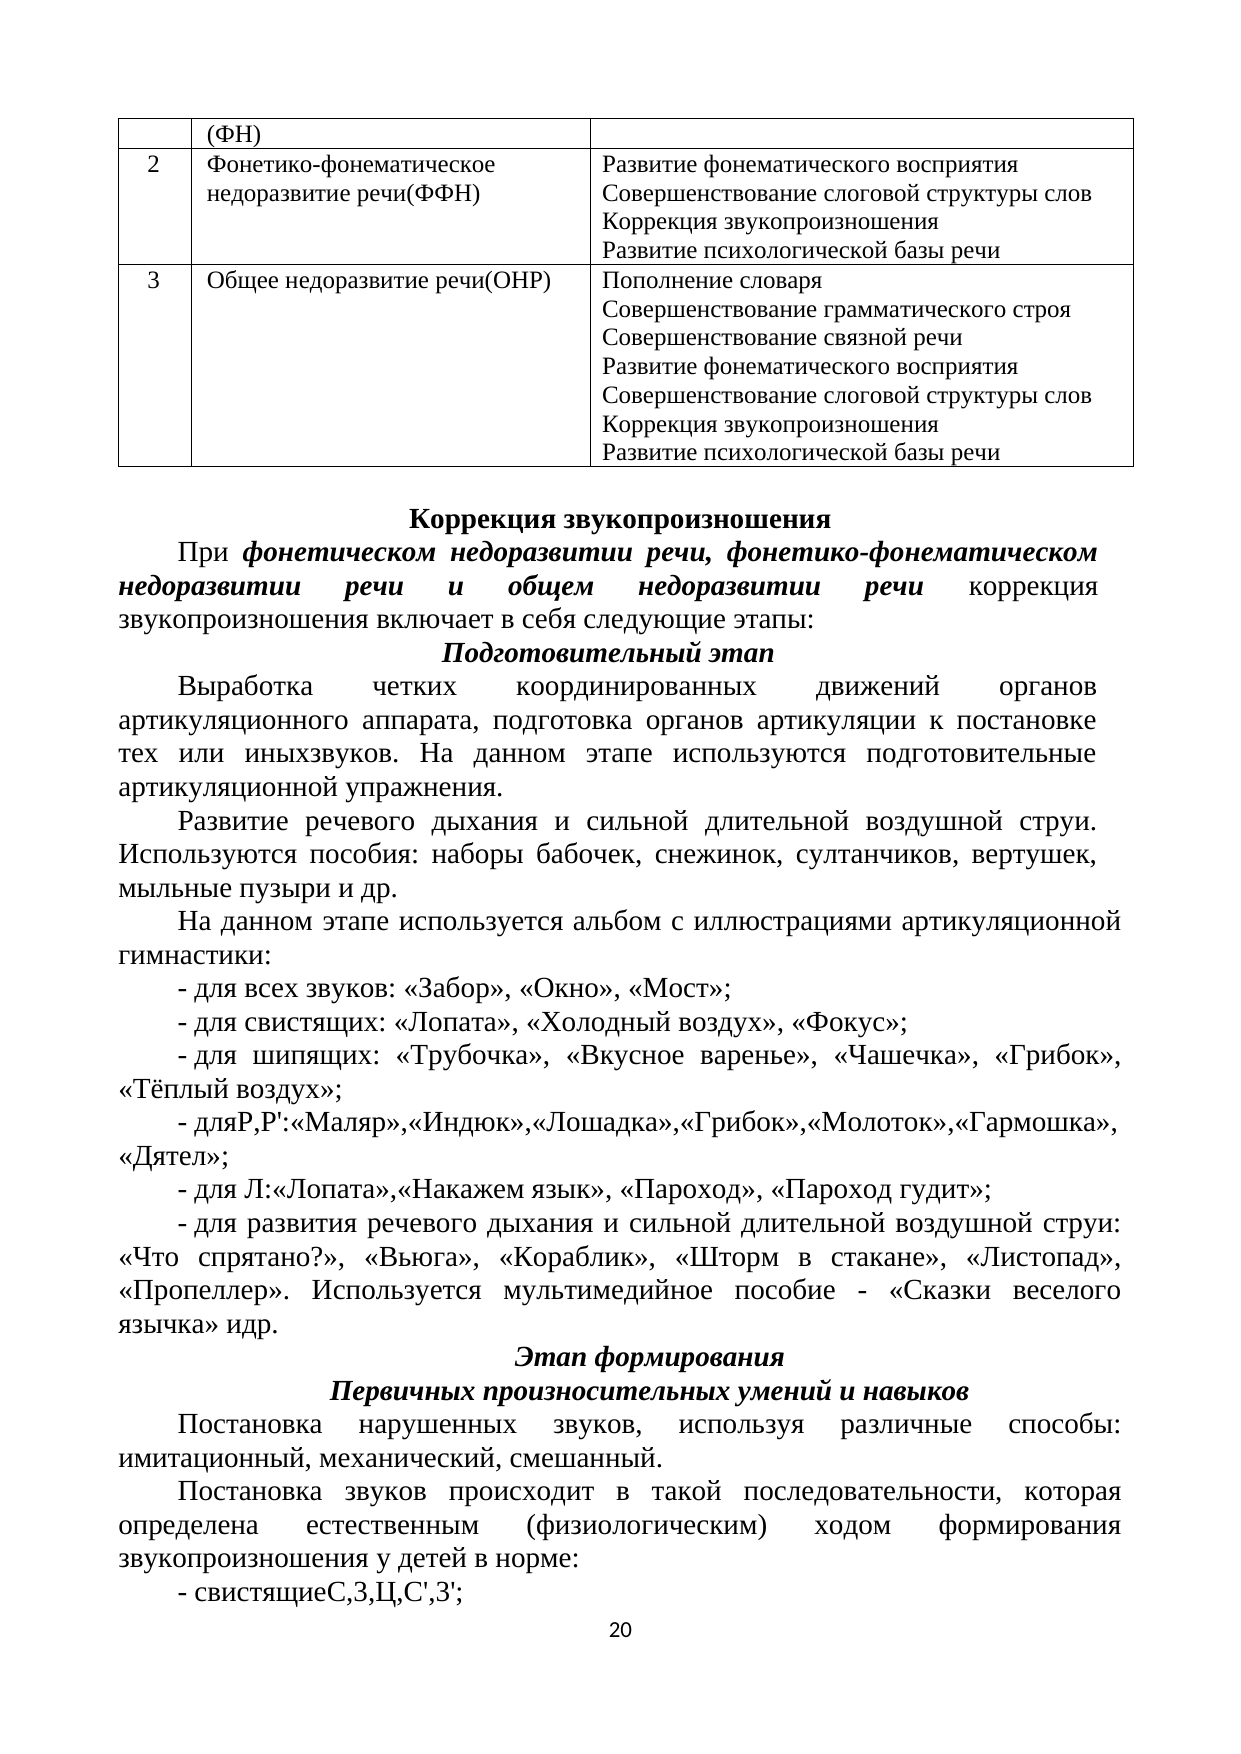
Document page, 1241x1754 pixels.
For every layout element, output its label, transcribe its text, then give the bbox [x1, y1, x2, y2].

table_cell Общее недоразвитие речи(ОНР) [192, 265, 590, 466]
table_cell Пополнение словаря Совершенствование грамматического строя Совершенствование связной речи Развитие фонематического восприятия Совершенствование слоговой структуры слов Коррекция звукопроизношения Развитие психологической базы речи [591, 265, 1133, 466]
text - свистящиеС,3,Ц,С',3'; [118, 1574, 1122, 1608]
text Этап формирования [177, 1339, 1122, 1373]
text - для всех звуков: «Забор», «Окно», «Мост»; [118, 970, 1122, 1004]
table_cell 2 [119, 149, 191, 264]
text - дляР,Р':«Маляр»,«Индюк»,«Лошадка»,«Грибок»,«Молоток»,«Гармошка»,«Дятел»; [118, 1104, 1122, 1172]
table_cell 1 [119, 119, 191, 148]
text - для шипящих: «Трубочка», «Вкусное варенье», «Чашечка», «Грибок», «Тёплый воздух»; [118, 1037, 1122, 1104]
text Выработка четких координированных движений органов артикуляционного аппарата, подготовка органов артикуляции к постановке тех или иныхзвуков. На данном этапе используются подготовительные артикуляционной упражнения. [118, 668, 1097, 803]
text - для развития речевого дыхания и сильной длительной воздушной струи: «Что спрятано?», «Вьюга», «Кораблик», «Шторм в стакане», «Листопад», «Пропеллер». Используется мультимедийное пособие - «Сказки веселого язычка» идр. [118, 1205, 1122, 1339]
text При фонетическом недоразвитии речи, фонетико-фонематическом недоразвитии речи и общем недоразвитии речи коррекция звукопроизношения включает в себя следующие этапы: [118, 534, 1098, 635]
text На данном этапе используется альбом с иллюстрациями артикуляционной гимнастики: [118, 903, 1122, 970]
table_cell Фонетико-фонематическое недоразвитие речи(ФФН) [192, 149, 590, 264]
text Коррекция звукопроизношения [118, 501, 1122, 534]
text Подготовительный этап [118, 635, 1098, 668]
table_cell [192, 119, 590, 148]
text Постановка нарушенных звуков, используя различные способы: имитационный, механический, смешанный. [118, 1406, 1122, 1473]
table_cell 3 [119, 265, 191, 466]
text - для Л:«Лопата»,«Накажем язык», «Пароход», «Пароход гудит»; [118, 1172, 1122, 1205]
text - для свистящих: «Лопата», «Холодный воздух», «Фокус»; [118, 1004, 1122, 1037]
text Постановка звуков происходит в такой последовательности, которая определена естественным (физиологическим) ходом формирования звукопроизношения у детей в норме: [118, 1473, 1122, 1574]
text Первичных произносительных умений и навыков [177, 1373, 1122, 1406]
table_cell Развитие фонематического восприятия Совершенствование слоговой структуры слов Коррекция звукопроизношения Развитие психологической базы речи [591, 149, 1133, 264]
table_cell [591, 119, 1133, 148]
text Развитие речевого дыхания и сильной длительной воздушной струи. Используются пособия: наборы бабочек, снежинок, султанчиков, вертушек, мыльные пузыри и др. [118, 803, 1098, 903]
